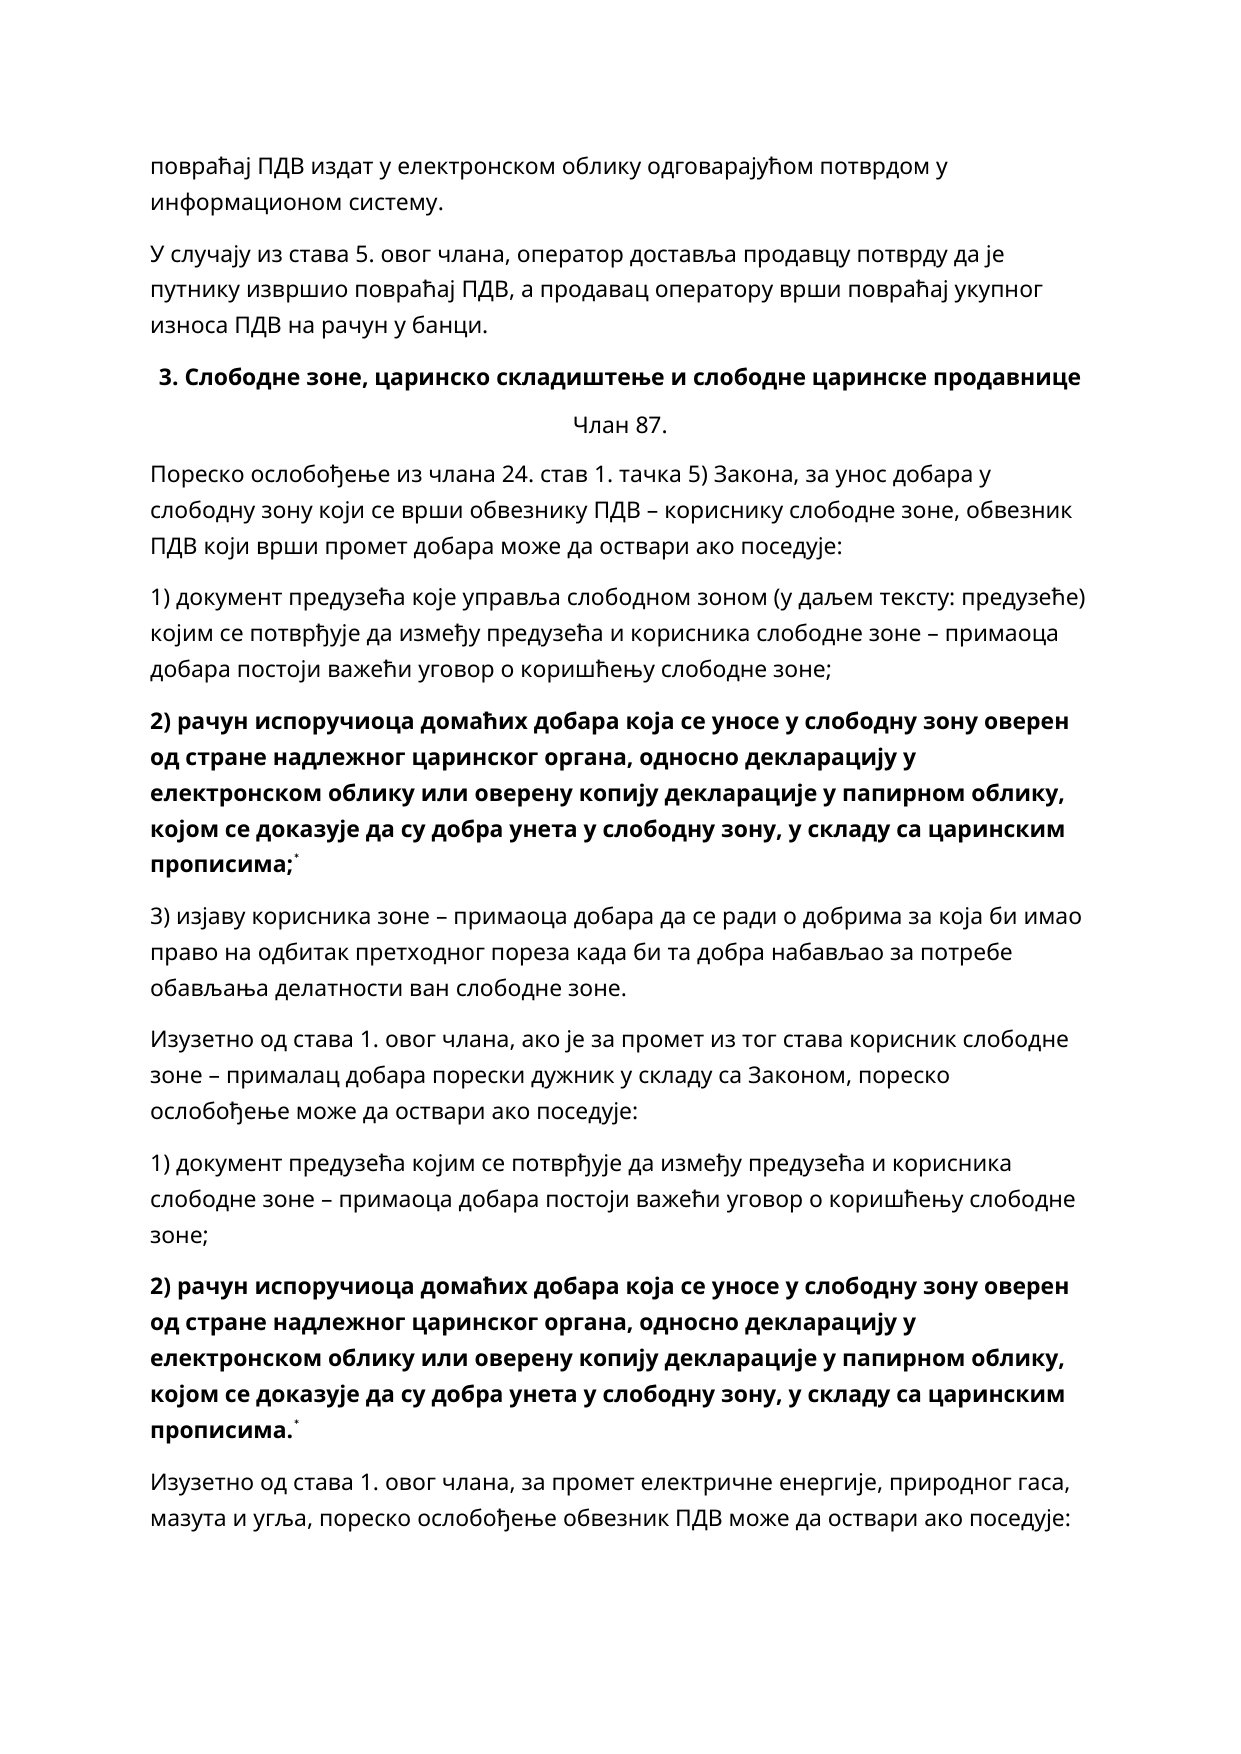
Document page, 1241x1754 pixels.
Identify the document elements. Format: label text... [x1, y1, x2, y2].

text У случају из става 5. овог члана, оператор доставља продавцу потврду да је путнику извршио повраћај ПДВ, а продавац оператору врши повраћај укупног износа ПДВ на рачун у банци. [150, 237, 1090, 341]
text 2) рачун испоручиоца домаћих добара која се уносе у слободну зону оверен од стране надлежног царинског органа, односно декларацију у електронском облику или оверену копију декларације у папирном облику, којом се доказује да су добра унета у слободну зону, у складу са царинским прописима;* [150, 705, 1090, 880]
text 2) рачун испоручиоца домаћих добара која се уносе у слободну зону оверен од стране надлежног царинског органа, односно декларацију у електронском облику или оверену копију декларације у папирном облику, којом се доказује да су добра унета у слободну зону, у складу са царинским прописима.* [150, 1270, 1090, 1445]
text 3. Слободне зоне, царинско складиштење и слободне царинске продавнице [150, 361, 1090, 392]
text Изузетно од става 1. овог члана, ако је за промет из тог става корисник слободне зоне – прималац добара порески дужник у складу са Законом, пореско ослобођење може да оствари ако поседује: [150, 1023, 1090, 1127]
text 1) документ предузећа које управља слободном зоном (у даљем тексту: предузеће) којим се потврђује да између предузећа и корисника слободне зоне – примаоца добара постоји важећи уговор о коришћењу слободне зоне; [150, 581, 1090, 684]
text Члан 87. [150, 409, 1090, 441]
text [150, 150, 1090, 217]
text Изузетно од става 1. овог члана, за промет електричне енергије, природног гаса, мазута и угља, пореско ослобођење обвезник ПДВ може да оствари ако поседује: [150, 1466, 1090, 1533]
text Пореско ослобођење из члана 24. став 1. тачка 5) Закона, за унос добара у слободну зону који се врши обвезнику ПДВ – кориснику слободне зоне, обвезник ПДВ који врши промет добара може да оствари ако поседује: [150, 458, 1090, 561]
text 3) изјаву корисника зоне – примаоца добара да се ради о добрима за која би имао право на одбитак претходног пореза када би та добра набављао за потребе обављања делатности ван слободне зоне. [150, 900, 1090, 1003]
